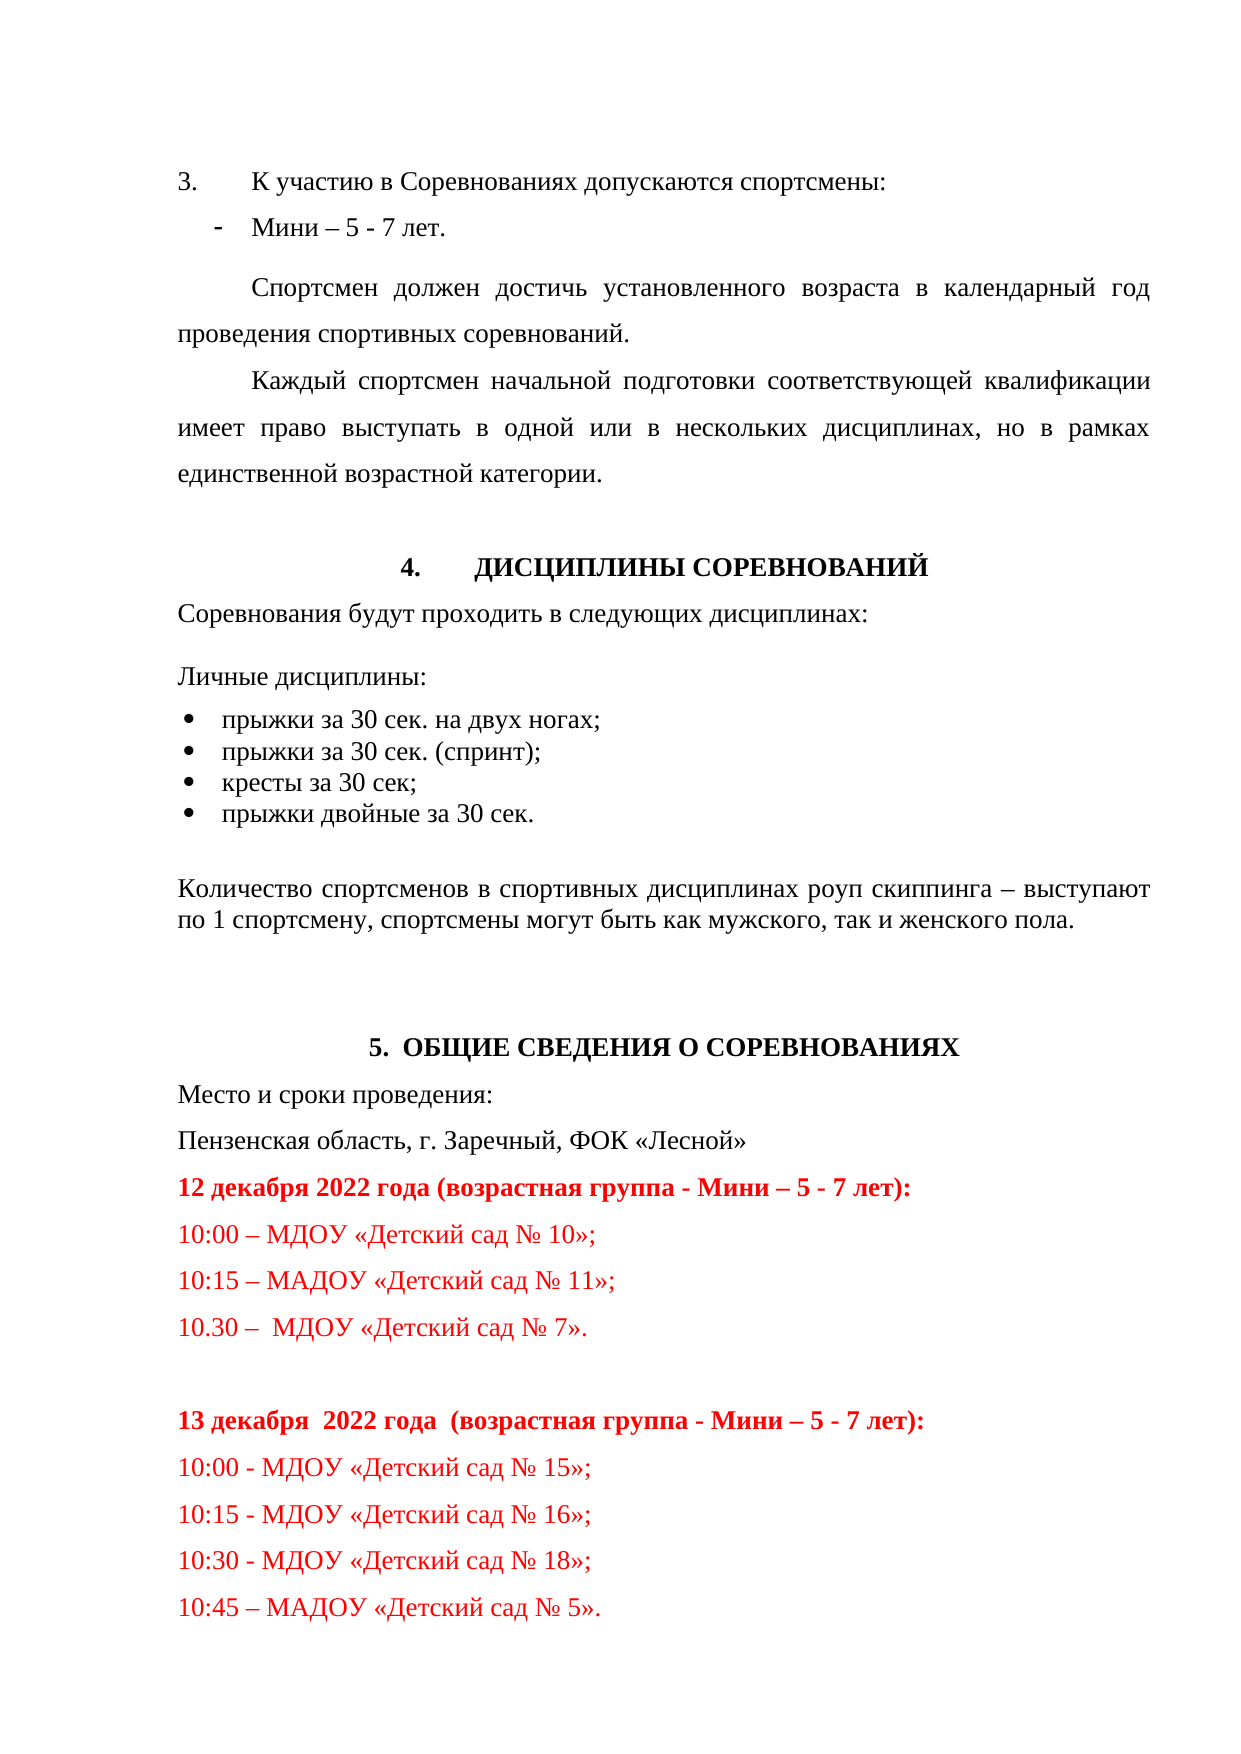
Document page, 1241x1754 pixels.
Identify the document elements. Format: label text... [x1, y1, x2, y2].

text 10:15 - МДОУ «Детский сад № 16»; [177, 1498, 1152, 1529]
text Место и сроки проведения: [177, 1078, 1152, 1109]
subtitle 5. ОБЩИЕ СВЕДЕНИЯ О СОРЕВНОВАНИЯХ [177, 1031, 1152, 1062]
text 10:00 - МДОУ «Детский сад № 15»; [177, 1451, 1152, 1482]
list кресты за 30 сек; [184, 766, 1152, 797]
text Количество спортсменов в спортивных дисциплинах роуп скиппинга – выступают по 1 спортсмену, спортсмены могут быть как мужского, так и женского пола. [177, 872, 1152, 934]
text 10.30 – МДОУ «Детский сад № 7». [177, 1311, 1152, 1342]
list Мини – 5 - 7 лет. [213, 211, 1152, 243]
list К участию в Соревнованиях допускаются спортсмены: [177, 165, 1152, 196]
text 10:30 - МДОУ «Детский сад № 18»; [177, 1544, 1152, 1576]
text Спортсмен должен достичь установленного возраста в календарный год проведения спортивных соревнований. [177, 271, 1152, 349]
text 10:00 – МДОУ «Детский сад № 10»; [177, 1218, 1152, 1249]
text Пензенская область, г. Заречный, ФОК «Лесной» [177, 1124, 1152, 1156]
text 12 декабря 2022 года (возрастная группа - Мини – 5 - 7 лет): [177, 1171, 1152, 1202]
text 4. ДИСЦИПЛИНЫ СОРЕВНОВАНИЙ [177, 551, 1152, 582]
text 10:45 – МАДОУ «Детский сад № 5». [177, 1591, 1152, 1622]
text Личные дисциплины: [177, 660, 1152, 691]
list прыжки за 30 сек. (спринт); [184, 735, 1152, 766]
list прыжки за 30 сек. на двух ногах; [184, 703, 1152, 735]
text 13 декабря 2022 года (возрастная группа - Мини – 5 - 7 лет): [177, 1404, 1152, 1436]
list прыжки двойные за 30 сек. [184, 797, 1152, 828]
text Соревнования будут проходить в следующих дисциплинах: [177, 597, 1152, 629]
text Каждый спортсмен начальной подготовки соответствующей квалификации имеет право выступать в одной или в нескольких дисциплинах, но в рамках единственной возрастной категории. [177, 364, 1152, 489]
text 10:15 – МАДОУ «Детский сад № 11»; [177, 1264, 1152, 1296]
